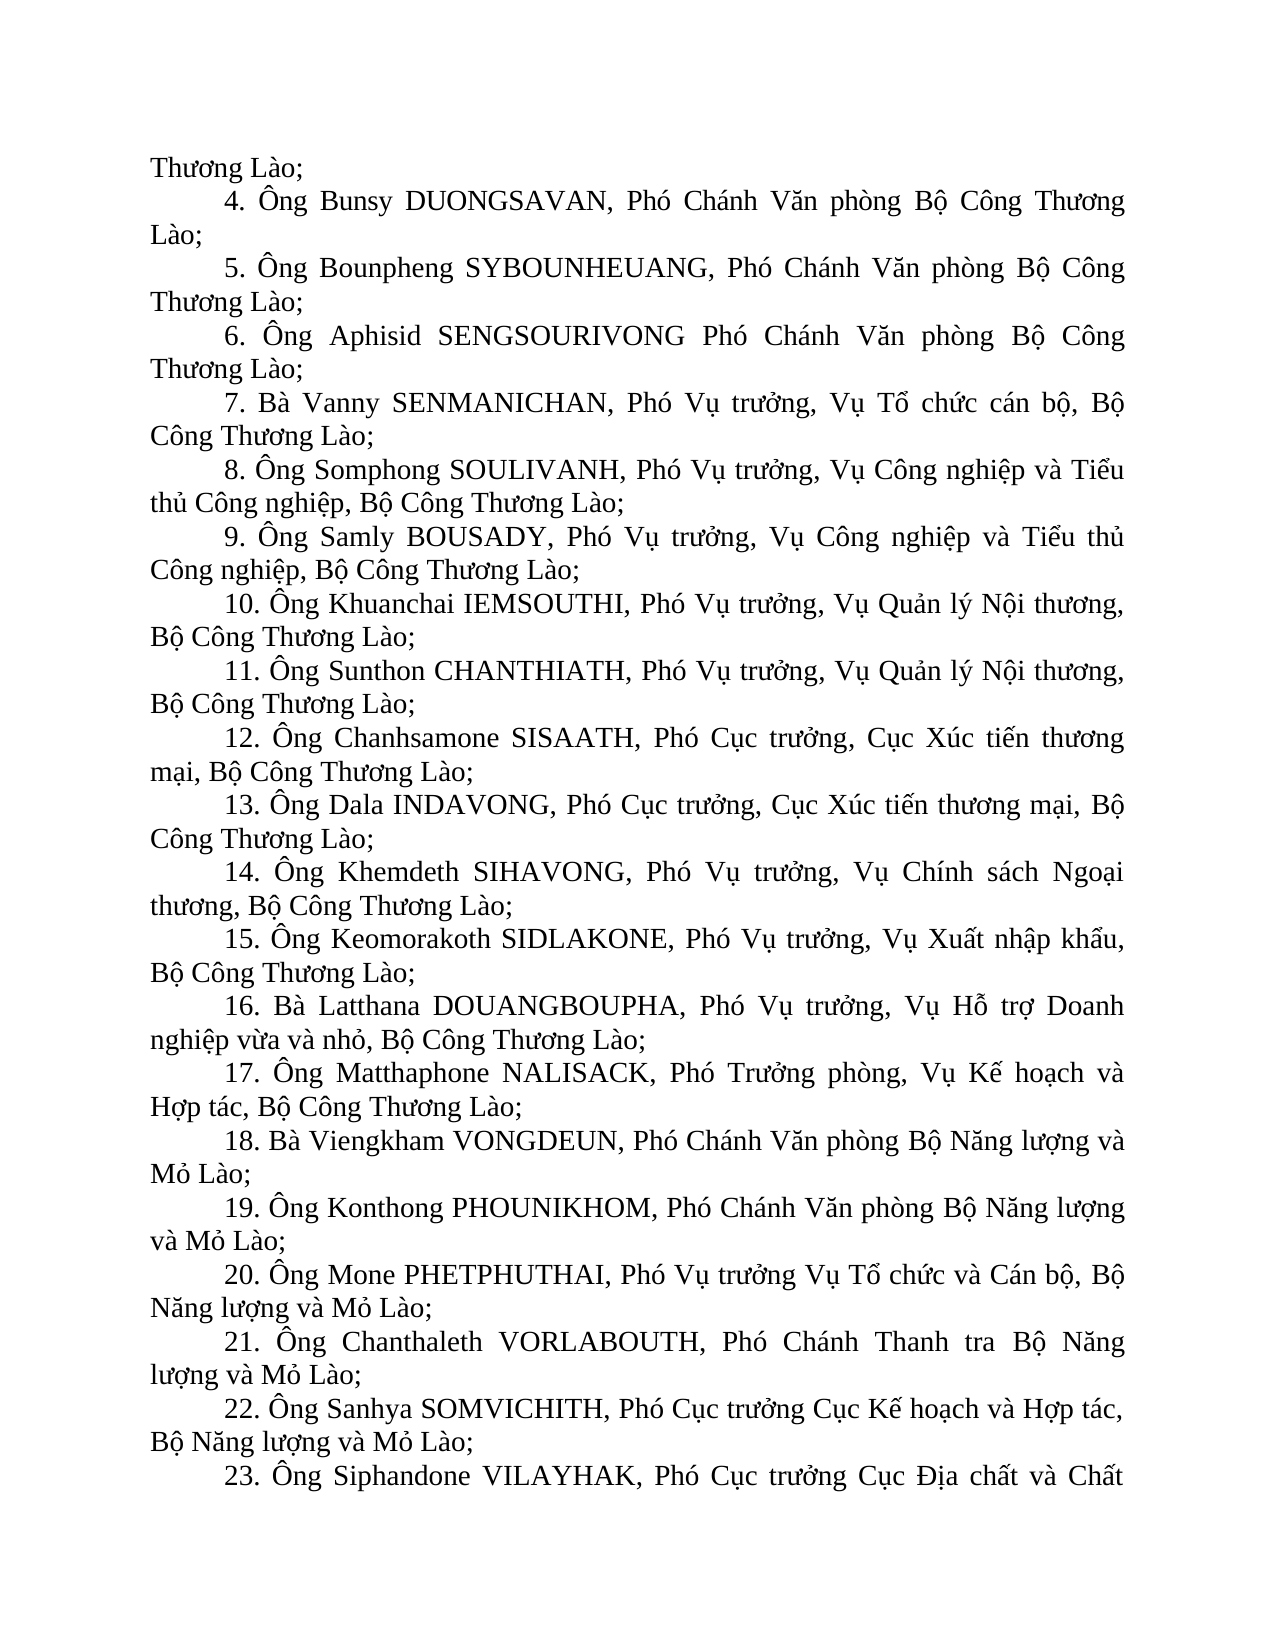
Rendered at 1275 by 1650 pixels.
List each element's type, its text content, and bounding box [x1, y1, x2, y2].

list 10. Ông Khuanchai IEMSOUTHI, Phó Vụ trưởng, Vụ Quản lý Nội thương, Bộ Công Thương Lào; [150, 586, 1125, 653]
list 11. Ông Sunthon CHANTHIATH, Phó Vụ trưởng, Vụ Quản lý Nội thương, Bộ Công Thương Lào; [150, 653, 1125, 720]
list 21. Ông Chanthaleth VORLABOUTH, Phó Chánh Thanh tra Bộ Năng lượng và Mỏ Lào; [150, 1324, 1125, 1391]
list 20. Ông Mone PHETPHUTHAI, Phó Vụ trưởng Vụ Tổ chức và Cán bộ, Bộ Năng lượng và Mỏ Lào; [150, 1257, 1125, 1324]
list 5. Ông Bounpheng SYBOUNHEUANG, Phó Chánh Văn phòng Bộ Công Thương Lào; [150, 251, 1125, 318]
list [150, 1458, 1125, 1492]
list 17. Ông Matthaphone NALISACK, Phó Trưởng phòng, Vụ Kế hoạch và Hợp tác, Bộ Công Thương Lào; [150, 1056, 1125, 1123]
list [150, 150, 1125, 183]
list 18. Bà Viengkham VONGDEUN, Phó Chánh Văn phòng Bộ Năng lượng và Mỏ Lào; [150, 1123, 1125, 1190]
list 12. Ông Chanhsamone SISAATH, Phó Cục trưởng, Cục Xúc tiến thương mại, Bộ Công Thương Lào; [150, 720, 1125, 787]
list 13. Ông Dala INDAVONG, Phó Cục trưởng, Cục Xúc tiến thương mại, Bộ Công Thương Lào; [150, 787, 1125, 854]
list 16. Bà Latthana DOUANGBOUPHA, Phó Vụ trưởng, Vụ Hỗ trợ Doanh nghiệp vừa và nhỏ, Bộ Công Thương Lào; [150, 988, 1125, 1056]
list 14. Ông Khemdeth SIHAVONG, Phó Vụ trưởng, Vụ Chính sách Ngoại thương, Bộ Công Thương Lào; [150, 854, 1125, 921]
list 9. Ông Samly BOUSADY, Phó Vụ trưởng, Vụ Công nghiệp và Tiểu thủ Công nghiệp, Bộ Công Thương Lào; [150, 519, 1125, 586]
list 15. Ông Keomorakoth SIDLAKONE, Phó Vụ trưởng, Vụ Xuất nhập khẩu, Bộ Công Thương Lào; [150, 921, 1125, 988]
list 6. Ông Aphisid SENGSOURIVONG Phó Chánh Văn phòng Bộ Công Thương Lào; [150, 318, 1125, 385]
list 19. Ông Konthong PHOUNIKHOM, Phó Chánh Văn phòng Bộ Năng lượng và Mỏ Lào; [150, 1190, 1125, 1257]
list 8. Ông Somphong SOULIVANH, Phó Vụ trưởng, Vụ Công nghiệp và Tiểu thủ Công nghiệp, Bộ Công Thương Lào; [150, 452, 1125, 519]
list 7. Bà Vanny SENMANICHAN, Phó Vụ trưởng, Vụ Tổ chức cán bộ, Bộ Công Thương Lào; [150, 385, 1125, 452]
list 4. Ông Bunsy DUONGSAVAN, Phó Chánh Văn phòng Bộ Công Thương Lào; [150, 183, 1125, 251]
list 22. Ông Sanhya SOMVICHITH, Phó Cục trưởng Cục Kế hoạch và Hợp tác, Bộ Năng lượng và Mỏ Lào; [150, 1391, 1125, 1458]
